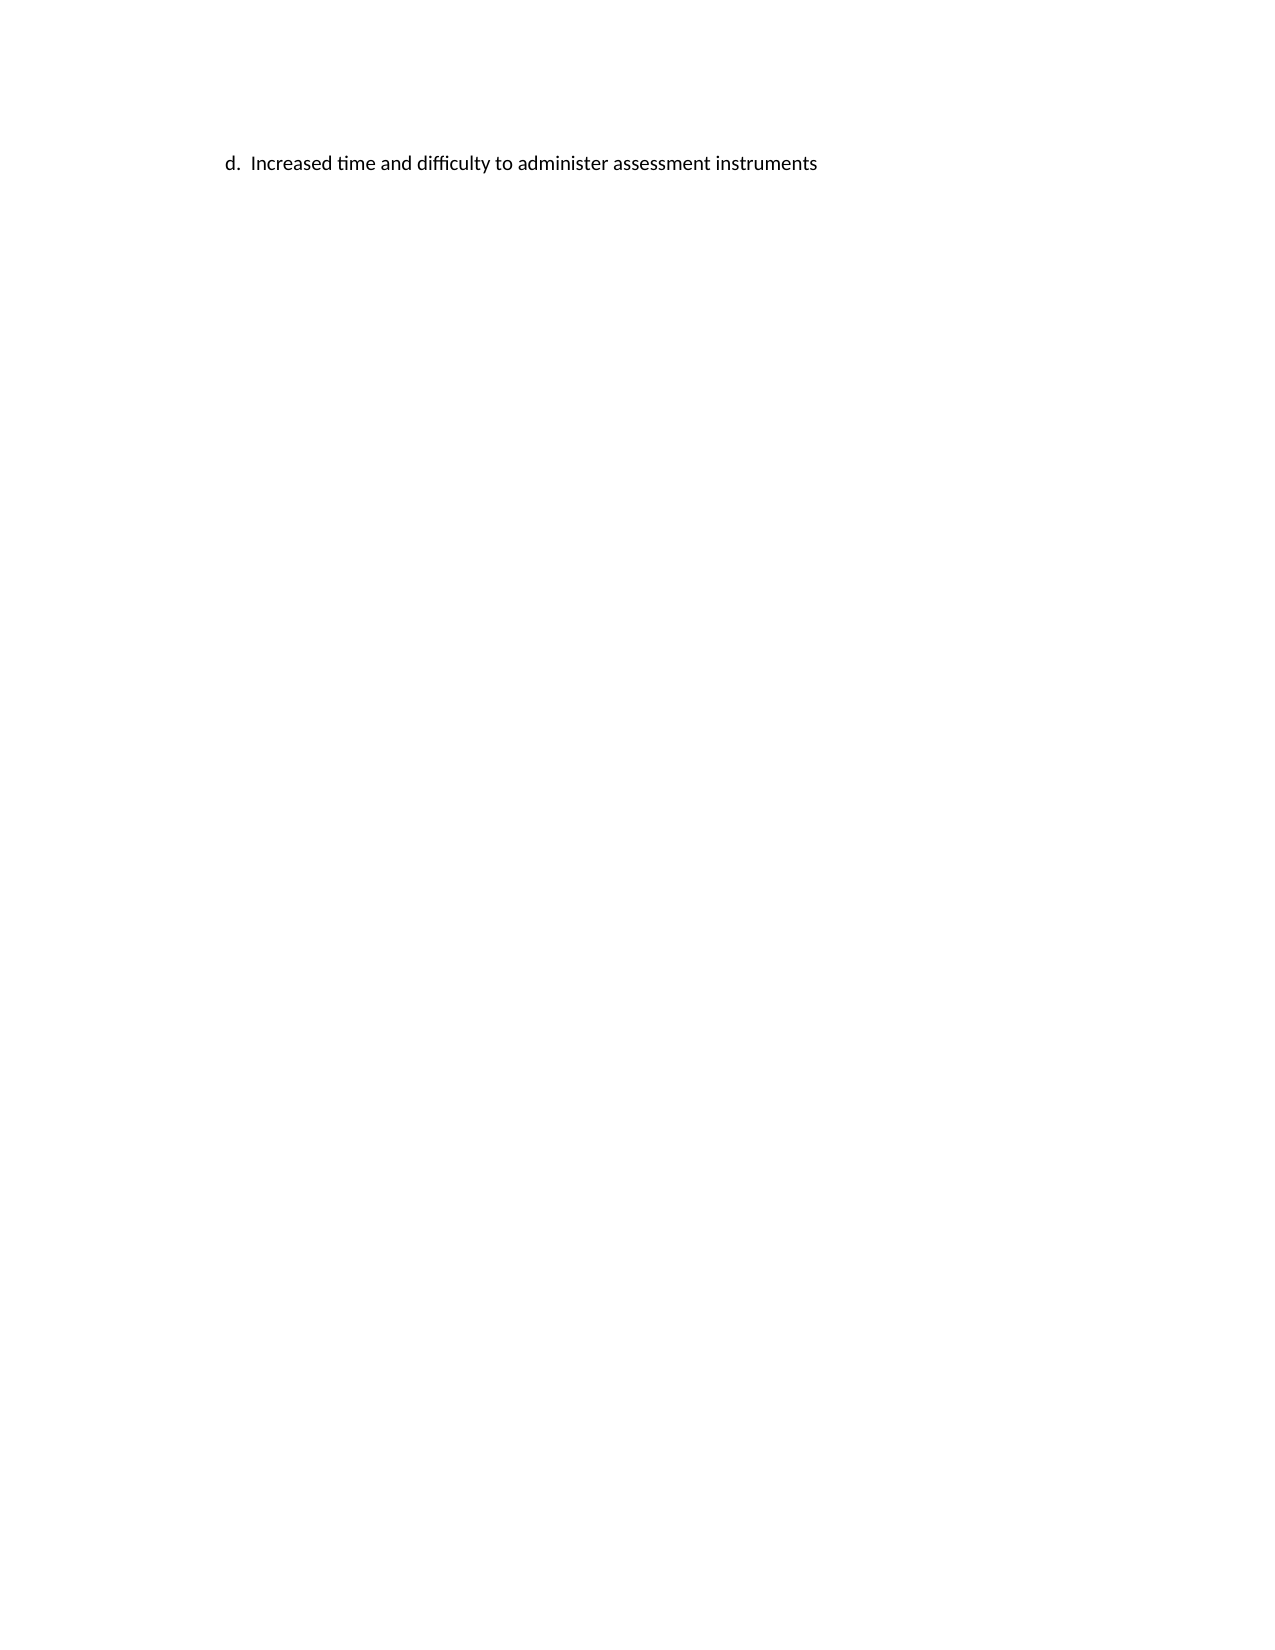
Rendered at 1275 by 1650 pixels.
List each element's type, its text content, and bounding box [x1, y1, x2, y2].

text d. Increased time and difficulty to administer assessment instruments [225, 150, 1125, 175]
